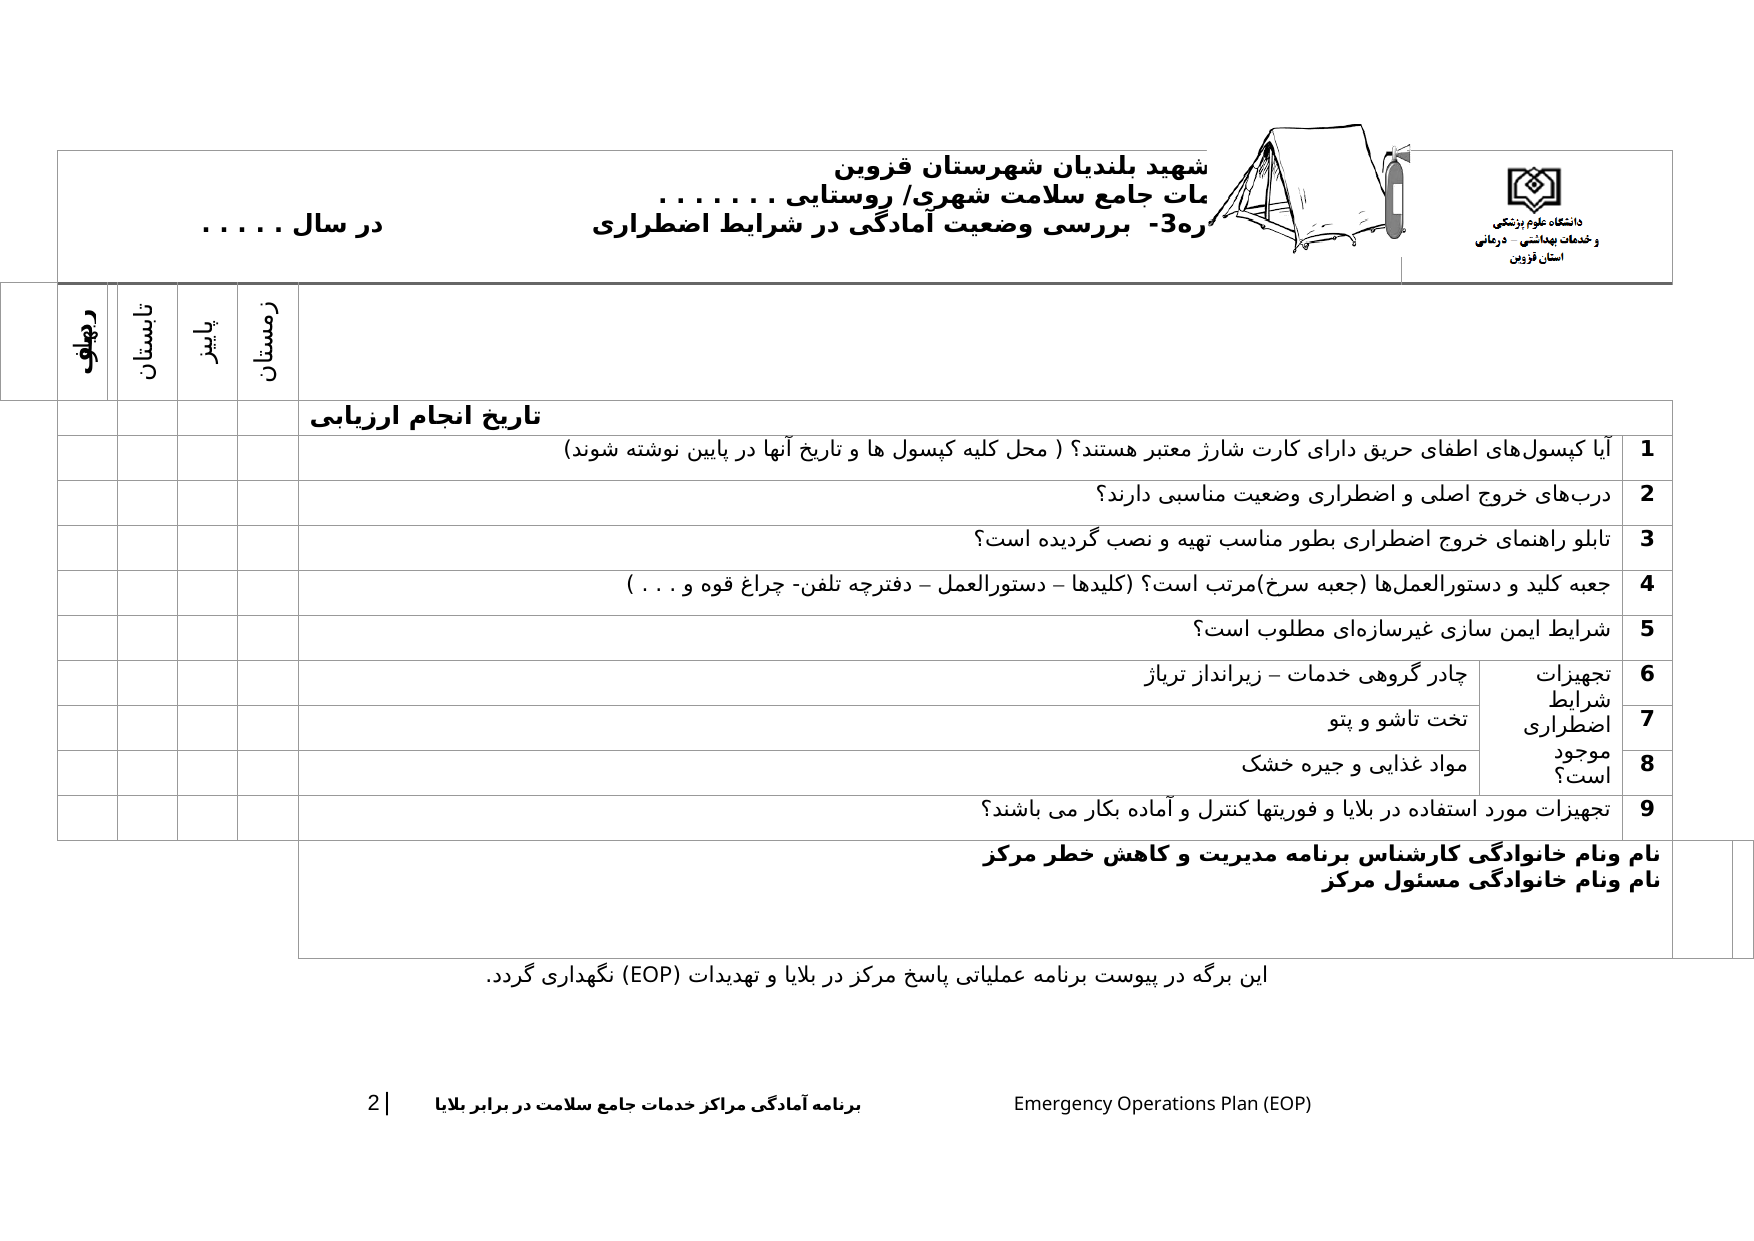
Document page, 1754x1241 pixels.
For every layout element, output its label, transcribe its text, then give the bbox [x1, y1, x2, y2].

table_header مرکز بهداشت شهید بلندیان شهرستان قزوین واحد/ مرکز خدمات جامع سلامت شهری/ روستایی . . . . . . . چک لیست شماره3- بررسی وضعیت آمادگی در شرایط اضطراری در سال . . . . . [58, 151, 1401, 282]
table_cell 9 [1623, 796, 1672, 840]
table_cell [118, 751, 177, 795]
table_cell [238, 661, 298, 705]
table_cell [178, 481, 237, 525]
table_cell [58, 751, 117, 795]
table_cell [58, 571, 117, 615]
table_cell آیا کپسول‌های اطفای حریق دارای کارت شارژ معتبر هستند؟ ( محل کلیه کپسول ها و تاریخ آنها در پایین نوشته شوند) [299, 436, 1622, 480]
picture [1462, 154, 1609, 276]
table_cell [118, 706, 177, 750]
table_cell [118, 661, 177, 705]
table_cell [118, 481, 177, 525]
table_cell 2 [1623, 481, 1672, 525]
table_cell [178, 436, 237, 480]
table_cell 5 [1623, 616, 1672, 660]
table_cell 1 [1623, 436, 1672, 480]
table_cell [238, 751, 298, 795]
table_cell [58, 481, 117, 525]
table_cell 3 [1623, 526, 1672, 570]
table_cell [58, 436, 117, 480]
table_cell [178, 706, 237, 750]
table_cell 6 [1623, 661, 1672, 705]
table_cell [178, 401, 237, 435]
table_cell زمستان [238, 285, 298, 400]
table_cell [178, 571, 237, 615]
table_cell [118, 571, 177, 615]
table_cell 8 [1623, 751, 1672, 795]
table_cell چادر گروهی خدمات – زیرانداز تریاژ [299, 661, 1479, 705]
table_cell تخت تاشو و پتو [299, 706, 1479, 750]
table_cell درب‌های خروج اصلی و اضطراری وضعیت مناسبی دارند؟ [299, 481, 1622, 525]
table_cell [238, 481, 298, 525]
table_cell [178, 661, 237, 705]
picture [1206, 124, 1411, 257]
table_cell بهار [58, 285, 107, 400]
table_cell مواد غذایی و جیره خشک [299, 751, 1479, 795]
table_cell [178, 751, 237, 795]
table_cell [238, 796, 298, 840]
table_cell [178, 616, 237, 660]
table_cell 7 [1623, 706, 1672, 750]
table_cell [118, 436, 177, 480]
table_cell [58, 526, 117, 570]
table_cell [238, 706, 298, 750]
table_cell [58, 796, 117, 840]
table_header [1402, 151, 1672, 282]
table_cell 4 [1623, 571, 1672, 615]
table_cell [178, 796, 237, 840]
table_cell تاریخ انجام ارزیابی [299, 401, 1672, 435]
table_cell [58, 401, 117, 435]
table_cell [238, 526, 298, 570]
table_cell تجهیزات شرایط اضطراری موجود است؟ [1480, 661, 1622, 795]
table_cell [238, 436, 298, 480]
table_cell [118, 796, 177, 840]
table_cell [58, 661, 117, 705]
table_cell تابلو راهنمای خروج اضطراری بطور مناسب تهیه و نصب گردیده است؟ [299, 526, 1622, 570]
table_cell [118, 616, 177, 660]
table_cell تابستان [118, 285, 177, 400]
table_cell [118, 401, 177, 435]
text این برگه در پیوست برنامه عملیاتی پاسخ مرکز در بلایا و تهدیدات (EOP) نگهداری گردد. [150, 959, 1604, 989]
table_cell شرایط ایمن سازی غیرسازه‌ای مطلوب است؟ [299, 616, 1622, 660]
table_cell [58, 616, 117, 660]
table_cell پاییز [178, 285, 237, 400]
table_cell [238, 571, 298, 615]
table_cell [238, 616, 298, 660]
table_cell [58, 706, 117, 750]
table_cell تجهیزات مورد استفاده در بلایا و فوریتها کنترل و آماده بکار می باشند؟ [299, 796, 1622, 840]
table_cell [118, 526, 177, 570]
table_cell جعبه کلید و دستورالعمل‌ها (جعبه سرخ)مرتب است؟ (کلیدها – دستورالعمل – دفترچه تلفن- چراغ قوه و . . . ) [299, 571, 1622, 615]
table_cell نام ونام خانوادگی کارشناس برنامه مدیریت و کاهش خطر مرکز نام ونام خانوادگی مسئول مرکز [299, 841, 1672, 958]
table_cell [178, 526, 237, 570]
table_cell [238, 401, 298, 435]
